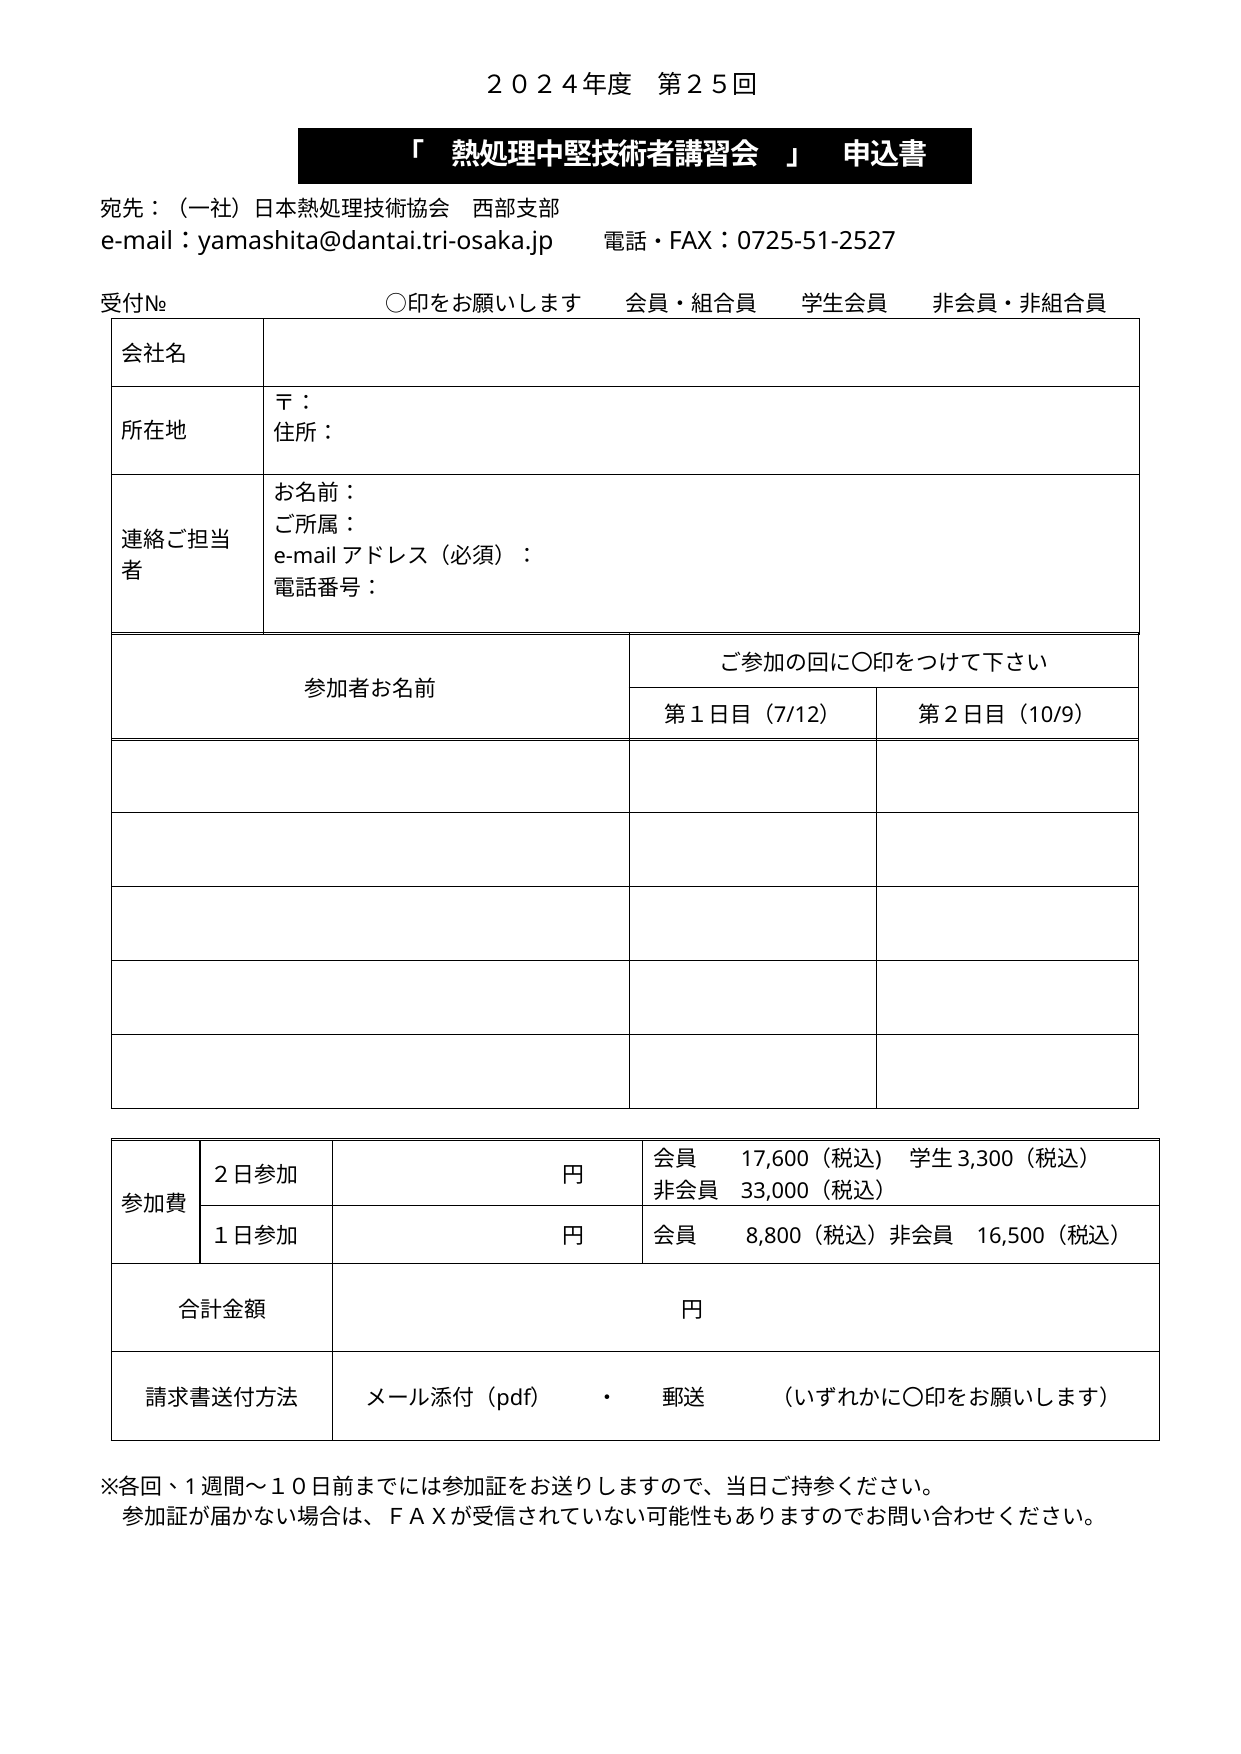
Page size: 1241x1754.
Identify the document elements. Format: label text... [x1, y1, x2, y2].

table_header ２日参加 [201, 1141, 332, 1205]
text 受付№ ○印をお願いします 会員・組合員 学生会員 非会員・非組合員 [100, 286, 1140, 318]
table_cell 参加者お名前 [112, 635, 629, 738]
table_cell メール添付（pdf） ・ 郵送 （いずれかに〇印をお願いします） [333, 1352, 1159, 1440]
table_cell お名前： ご所属： e-mailアドレス（必須）： 電話番号： [264, 475, 1139, 632]
table_cell [877, 961, 1138, 1033]
table_cell [877, 741, 1138, 812]
text ※各回、1週間～１０日前までには参加証をお送りしますので、当日ご持参ください。 [100, 1471, 1140, 1501]
table_cell [630, 887, 876, 959]
table_cell [112, 961, 629, 1033]
table_cell 第２日目（10/9） [877, 688, 1138, 738]
table_cell 合計金額 [112, 1264, 332, 1351]
text e-mail：yamashita@dantai.tri-osaka.jp 電話・FAX：0725-51-2527 [100, 222, 1140, 256]
table_cell [112, 1035, 629, 1107]
table_cell [630, 961, 876, 1033]
text 参加証が届かない場合は、ＦＡＸが受信されていない可能性もありますのでお問い合わせください。 [100, 1501, 1140, 1530]
table_cell [630, 741, 876, 812]
table_cell 第１日目（7/12） [630, 688, 876, 738]
table_cell 会員 8,800（税込）非会員 16,500（税込） [643, 1206, 1159, 1262]
table_cell [877, 813, 1138, 886]
text 宛先：（一社）日本熱処理技術協会 西部支部 [100, 191, 1140, 222]
table_cell 連絡ご担当者 [112, 475, 263, 632]
table_header 参加費 [112, 1141, 199, 1262]
table_header 会社名 [112, 319, 263, 386]
table_cell 請求書送付方法 [112, 1352, 332, 1440]
table_cell [630, 1035, 876, 1107]
table_cell ご参加の回に〇印をつけて下さい [630, 635, 1138, 687]
table_cell [877, 1035, 1138, 1107]
table_cell [112, 741, 629, 812]
table_cell 円 [333, 1264, 1159, 1351]
table_cell [877, 887, 1138, 959]
table_cell 所在地 [112, 387, 263, 474]
text ２０２４年度 第２５回 [100, 65, 1140, 101]
table_cell 〒： 住所： [264, 387, 1139, 474]
table_header 円 [333, 1141, 642, 1205]
table_header 会員 17,600（税込) 学生 3,300（税込） 非会員 33,000（税込） [643, 1141, 1159, 1205]
table_cell 円 [333, 1206, 642, 1262]
table_header [264, 319, 1139, 386]
table_cell [630, 813, 876, 886]
table_cell １日参加 [201, 1206, 332, 1262]
table_cell [112, 813, 629, 886]
table_cell [112, 887, 629, 959]
